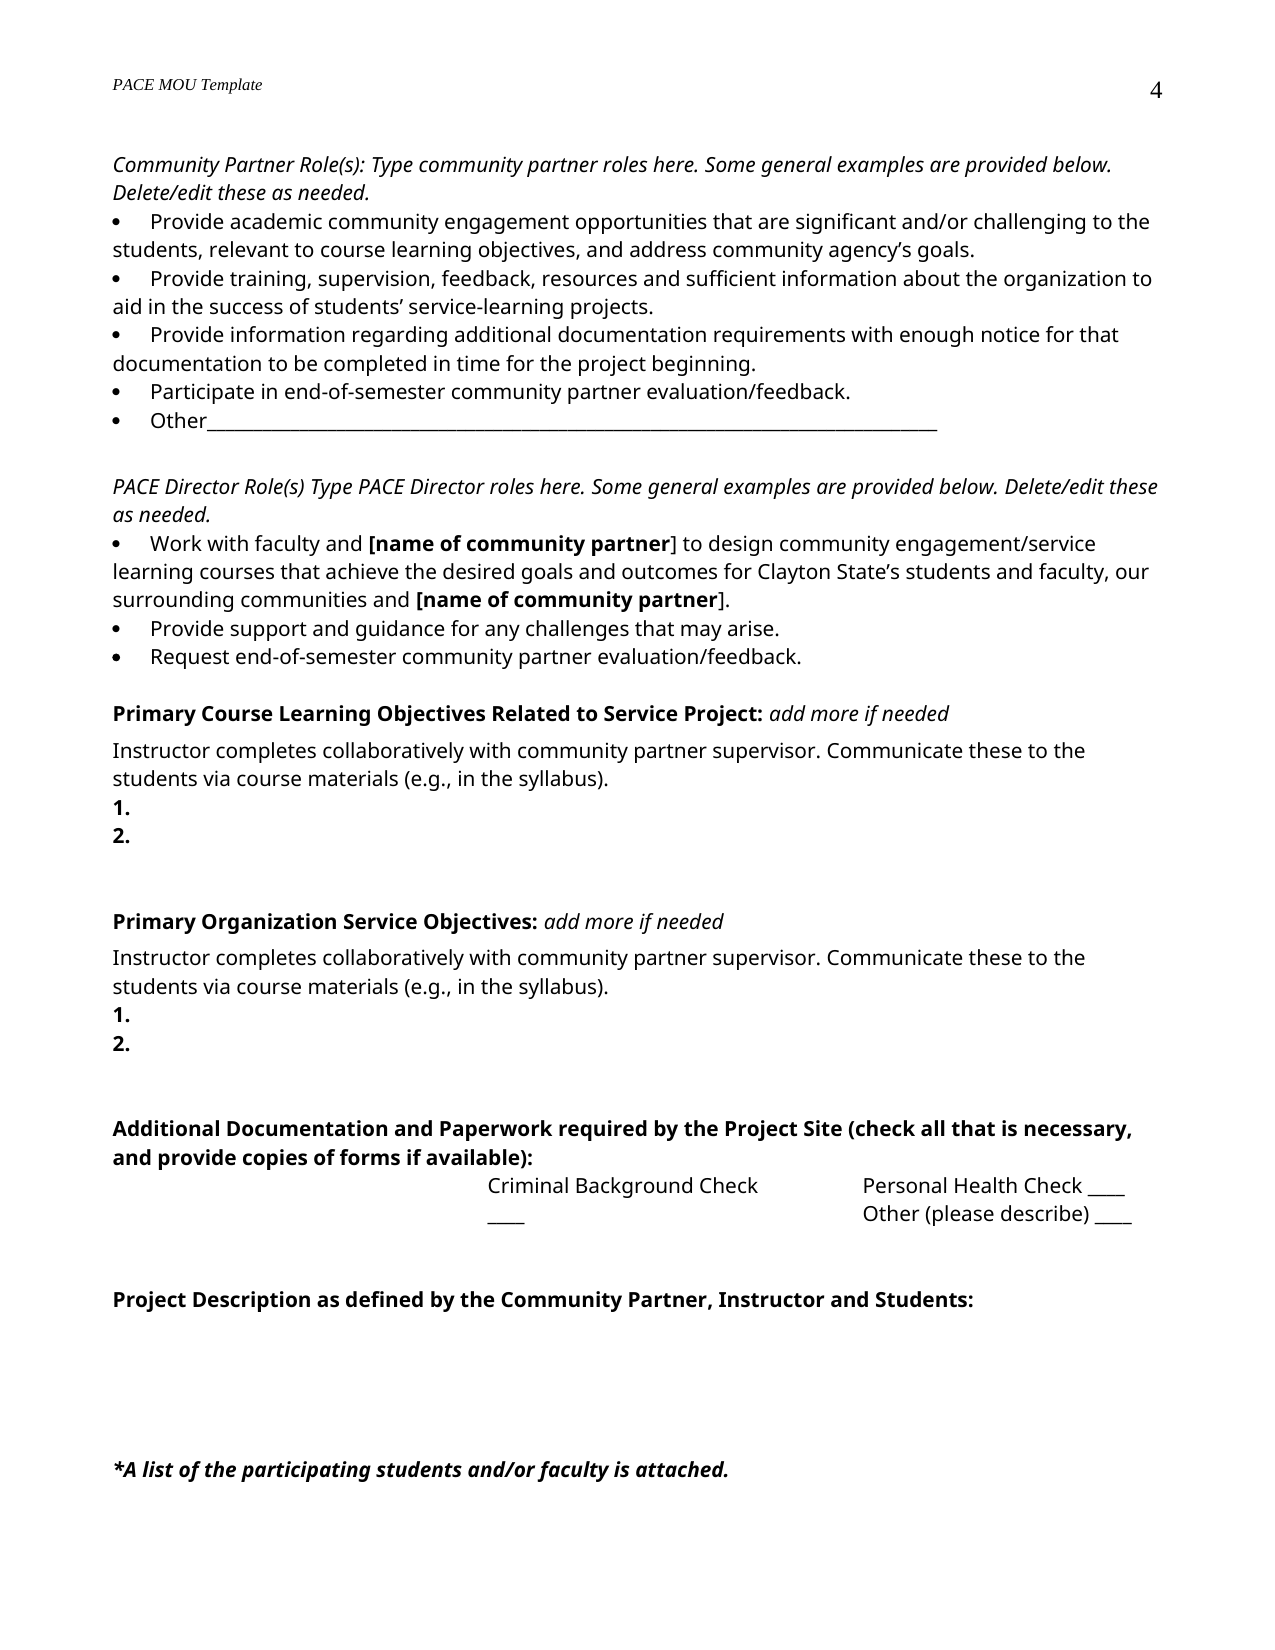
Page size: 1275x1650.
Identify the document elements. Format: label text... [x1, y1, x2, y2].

text Community Partner Role(s): Type community partner roles here. Some general examples are provided below. Delete/edit these as needed. [112, 150, 1162, 207]
text Instructor completes collaboratively with community partner supervisor. Communicate these to the students via course materials (e.g., in the syllabus). [112, 736, 1162, 793]
text 1. [112, 1000, 1162, 1029]
list Request end-of-semester community partner evaluation/feedback. [112, 642, 1162, 671]
list Provide academic community engagement opportunities that are significant and/or challenging to the students, relevant to course learning objectives, and address community agency’s goals. [112, 207, 1162, 264]
list Provide information regarding additional documentation requirements with enough notice for that documentation to be completed in time for the project beginning. [112, 321, 1162, 377]
list Provide training, supervision, feedback, resources and sufficient information about the organization to aid in the success of students’ service-learning projects. [112, 264, 1162, 321]
text Personal Health Check ____ [862, 1171, 1162, 1199]
text Primary Organization Service Objectives: add more if needed [112, 907, 1162, 935]
text 2. [112, 821, 1162, 850]
list Participate in end-of-semester community partner evaluation/feedback. [112, 377, 1162, 406]
text *A list of the participating students and/or faculty is attached. [112, 1455, 1162, 1484]
text Primary Course Learning Objectives Related to Service Project: add more if needed [112, 699, 1162, 728]
text Other (please describe) ____ [862, 1199, 1162, 1228]
text 2. [112, 1029, 1162, 1057]
text Project Description as defined by the Community Partner, Instructor and Students: [112, 1285, 1162, 1313]
text Criminal Background Check ____ [487, 1171, 787, 1228]
text Additional Documentation and Paperwork required by the Project Site (check all that is necessary, and provide copies of forms if available): [112, 1114, 1162, 1171]
text Instructor completes collaboratively with community partner supervisor. Communicate these to the students via course materials (e.g., in the syllabus). [112, 943, 1162, 1000]
list Work with faculty and [name of community partner] to design community engagement/service learning courses that achieve the desired goals and outcomes for Clayton State’s students and faculty, our surrounding communities and [name of community partner]. [112, 529, 1161, 614]
text PACE Director Role(s) Type PACE Director roles here. Some general examples are provided below. Delete/edit these as needed. [112, 472, 1162, 529]
text 1. [112, 793, 1162, 821]
list Other_______________________________________________________________________________ [112, 406, 1162, 434]
list Provide support and guidance for any challenges that may arise. [112, 614, 1161, 642]
